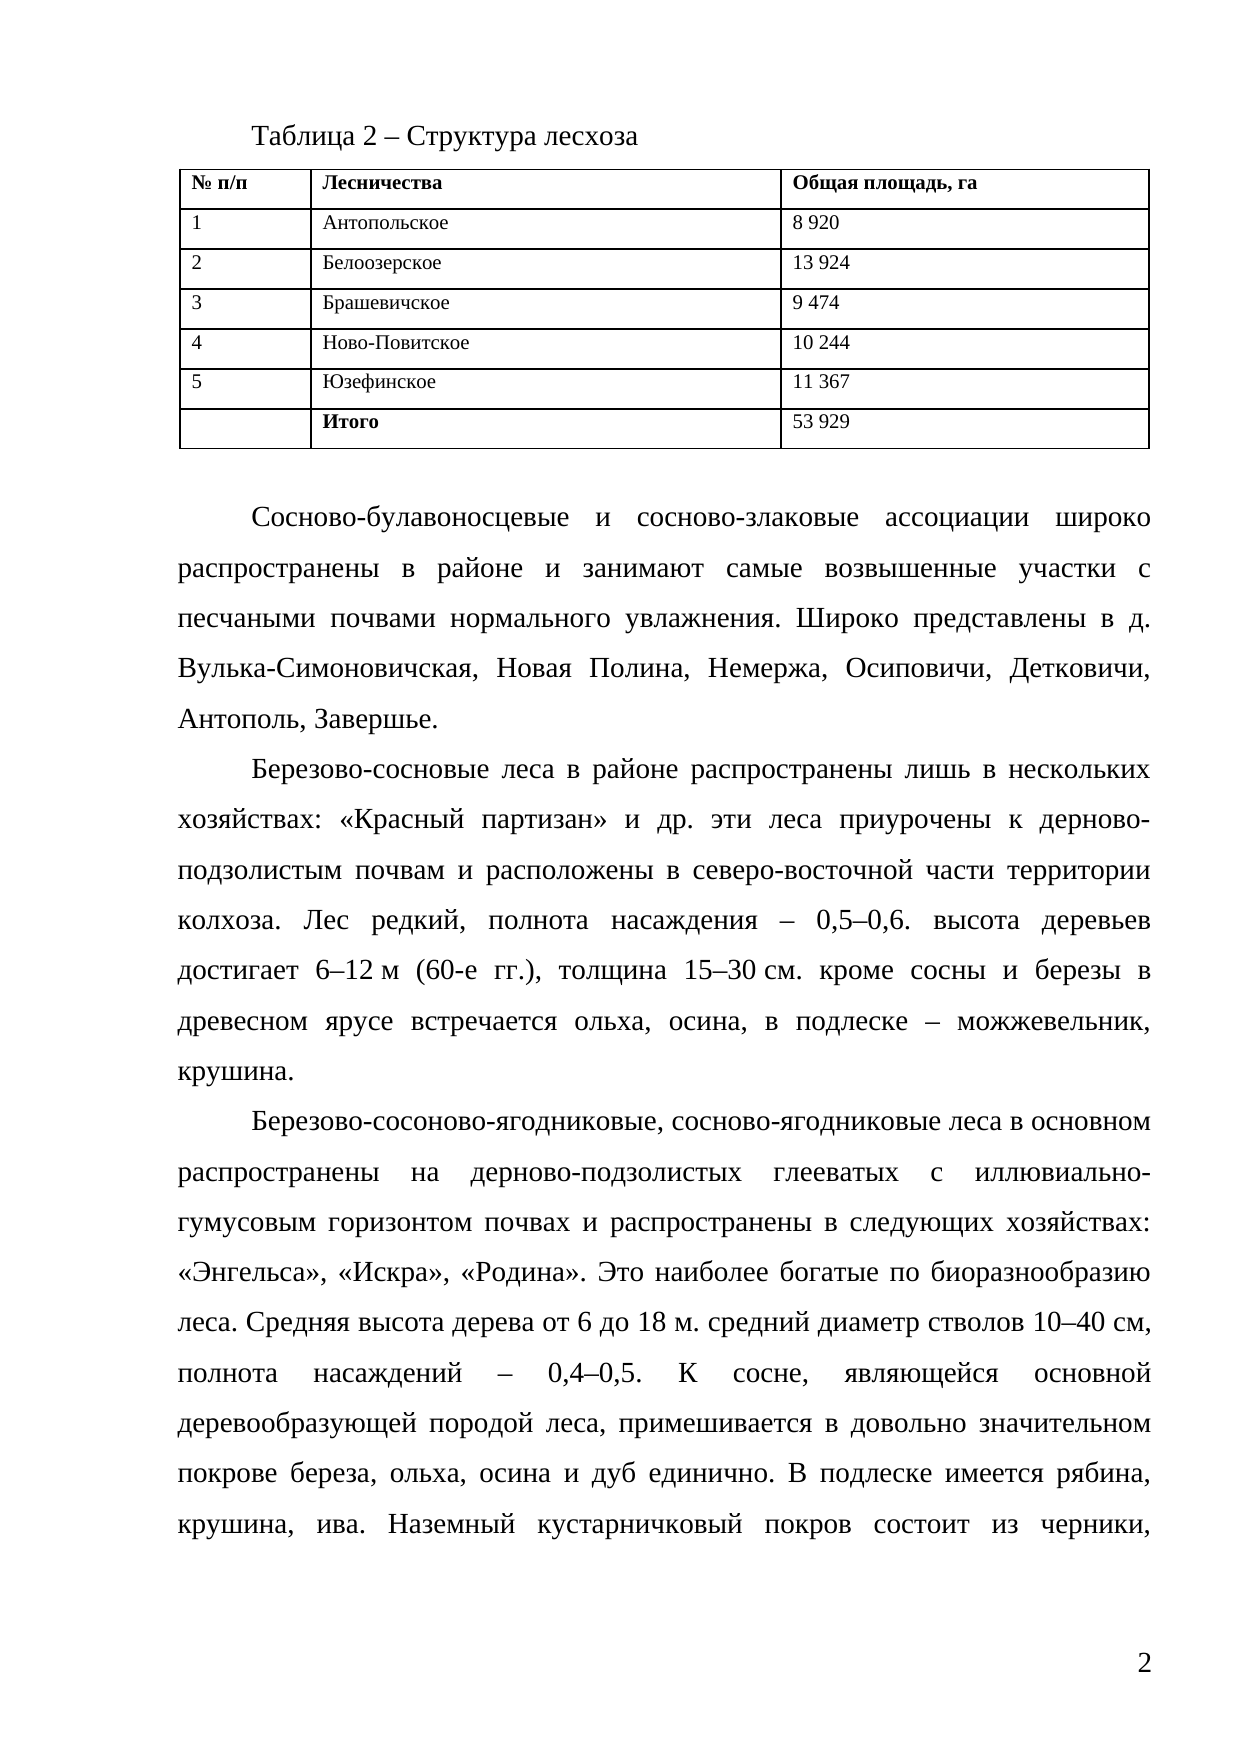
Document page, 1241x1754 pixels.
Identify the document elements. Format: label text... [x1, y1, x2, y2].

table_cell 8 920 [782, 210, 1148, 248]
table_cell 11 367 [782, 370, 1148, 408]
text Березово-сосновые леса в районе распространены лишь в нескольких хозяйствах: «Красный партизан» и др. эти леса приурочены к дерново-подзолистым почвам и расположены в северо-восточной части территории колхоза. Лес редкий, полнота насаждения – 0,5–0,6. высота деревьев достигает 6–12 м (60-е гг.), толщина 15–30 см. кроме сосны и березы в древесном ярусе встречается ольха, осина, в подлеске – можжевельник, крушина. [177, 751, 1152, 1087]
table_cell 13 924 [782, 250, 1148, 288]
table_cell 9 474 [782, 290, 1148, 328]
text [177, 1103, 1152, 1539]
table_cell Белоозерское [312, 250, 780, 288]
table_cell 4 [181, 330, 310, 368]
table_header Общая площадь, га [782, 170, 1148, 208]
table_header № п/п [181, 170, 310, 208]
table_cell Итого [312, 410, 780, 448]
table_cell Ново-Повитское [312, 330, 780, 368]
table_cell Антопольское [312, 210, 780, 248]
table_cell Юзефинское [312, 370, 780, 408]
table_cell 2 [181, 250, 310, 288]
table_cell [181, 410, 310, 448]
table_header Лесничества [312, 170, 780, 208]
table_cell 53 929 [782, 410, 1148, 448]
text Таблица 2 – Структура лесхоза [177, 118, 1152, 152]
table_cell Брашевичское [312, 290, 780, 328]
table_cell 3 [181, 290, 310, 328]
table_cell 10 244 [782, 330, 1148, 368]
table_cell 5 [181, 370, 310, 408]
table_cell 1 [181, 210, 310, 248]
text Сосново-булавоносцевые и сосново-злаковые ассоциации широко распространены в районе и занимают самые возвышенные участки с песчаными почвами нормального увлажнения. Широко представлены в д. Вулька-Симоновичская, Новая Полина, Немержа, Осиповичи, Детковичи, Антополь, Завершье. [177, 499, 1152, 734]
